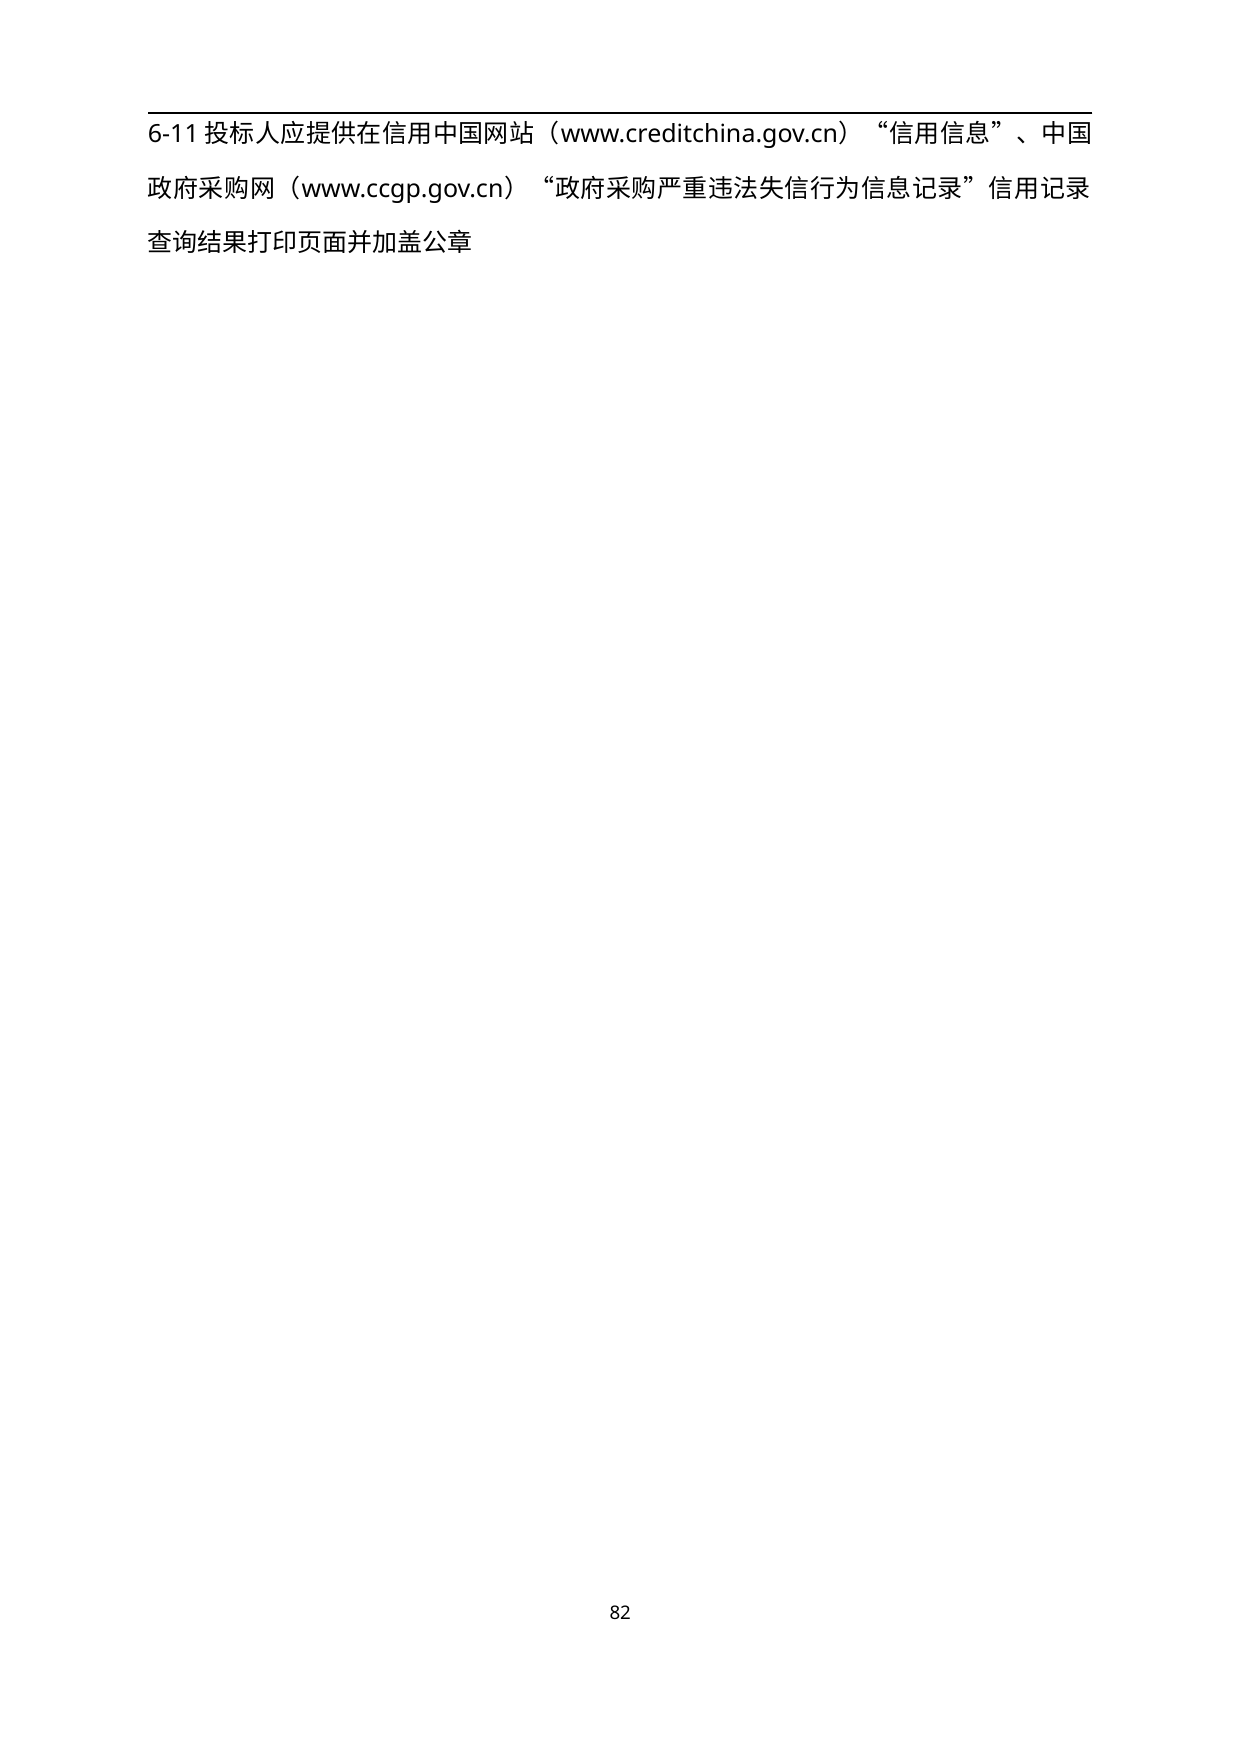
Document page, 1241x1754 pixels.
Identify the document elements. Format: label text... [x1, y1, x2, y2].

text 6-11投标人应提供在信用中国网站（www.creditchina.gov.cn）“信用信息”、中国政府采购网（www.ccgp.gov.cn）“政府采购严重违法失信行为信息记录”信用记录查询结果打印页面并加盖公章 [148, 114, 1092, 259]
